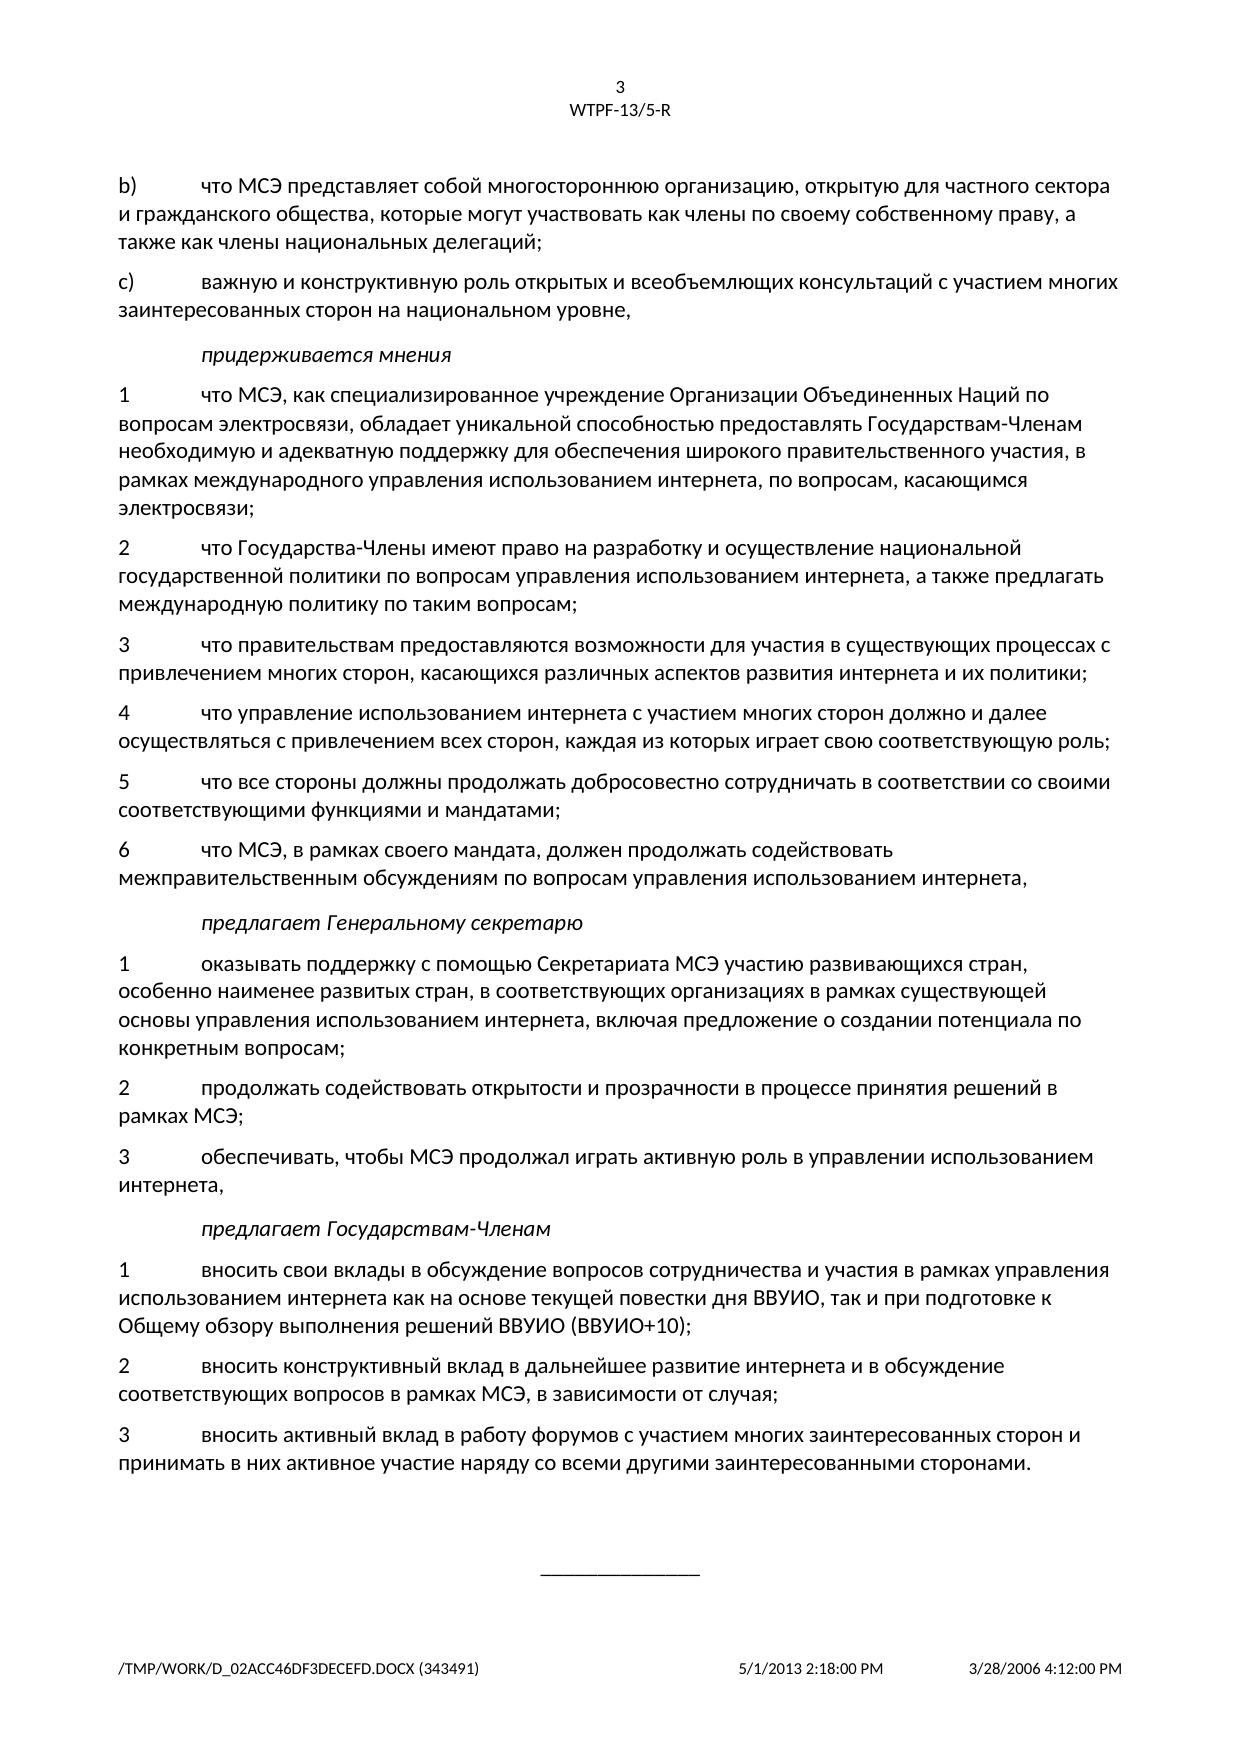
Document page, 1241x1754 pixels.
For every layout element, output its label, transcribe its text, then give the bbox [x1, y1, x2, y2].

text предлагает Государствам-Членам [201, 1214, 1122, 1242]
text 1 что МСЭ, как специализированное учреждение Организации Объединенных Наций по вопросам электросвязи, обладает уникальной способностью предоставлять Государствам-Членам необходимую и адекватную поддержку для обеспечения широкого правительственного участия, в рамках международного управления использованием интернета, по вопросам, касающимся электросвязи; [118, 381, 1122, 521]
text 5 что все стороны должны продолжать добросовестно сотрудничать в соответствии со своими соответствующими функциями и мандатами; [118, 767, 1122, 823]
text b) что МСЭ представляет собой многостороннюю организацию, открытую для частного сектора и гражданского общества, которые могут участвовать как члены по своему собственному праву, а также как члены национальных делегаций; [118, 171, 1122, 255]
text 1 вносить свои вклады в обсуждение вопросов сотрудничества и участия в рамках управления использованием интернета как на основе текущей повестки дня ВВУИО, так и при подготовке к Общему обзору выполнения решений ВВУИО (ВВУИО+10); [118, 1255, 1122, 1339]
text ______________ [118, 1551, 1122, 1579]
text 2 вносить конструктивный вклад в дальнейшее развитие интернета и в обсуждение соответствующих вопросов в рамках МСЭ, в зависимости от случая; [118, 1352, 1122, 1408]
text 3 что правительствам предоставляются возможности для участия в существующих процессах с привлечением многих сторон, касающихся различных аспектов развития интернета и их политики; [118, 630, 1122, 686]
text 2 что Государства-Члены имеют право на разработку и осуществление национальной государственной политики по вопросам управления использованием интернета, а также предлагать международную политику по таким вопросам; [118, 533, 1122, 617]
text 6 что МСЭ, в рамках своего мандата, должен продолжать содействовать межправительственным обсуждениям по вопросам управления использованием интернета, [118, 835, 1122, 891]
text 2 продолжать содействовать открытости и прозрачности в процессе принятия решений в рамках МСЭ; [118, 1073, 1122, 1129]
text 3 вносить активный вклад в работу форумов с участием многих заинтересованных сторон и принимать в них активное участие наряду со всеми другими заинтересованными сторонами. [118, 1420, 1122, 1476]
text 1 оказывать поддержку с помощью Секретариата МСЭ участию развивающихся стран, особенно наименее развитых стран, в соответствующих организациях в рамках существующей основы управления использованием интернета, включая предложение о создании потенциала по конкретным вопросам; [118, 949, 1122, 1061]
text предлагает Генеральному секретарю [201, 908, 1122, 936]
text придерживается мнения [201, 340, 1122, 368]
text c) важную и конструктивную роль открытых и всеобъемлющих консультаций с участием многих заинтересованных сторон на национальном уровне, [118, 267, 1122, 323]
text 4 что управление использованием интернета с участием многих сторон должно и далее осуществляться с привлечением всех сторон, каждая из которых играет свою соответствующую роль; [118, 698, 1122, 754]
text 3 обеспечивать, чтобы МСЭ продолжал играть активную роль в управлении использованием интернета, [118, 1142, 1122, 1198]
